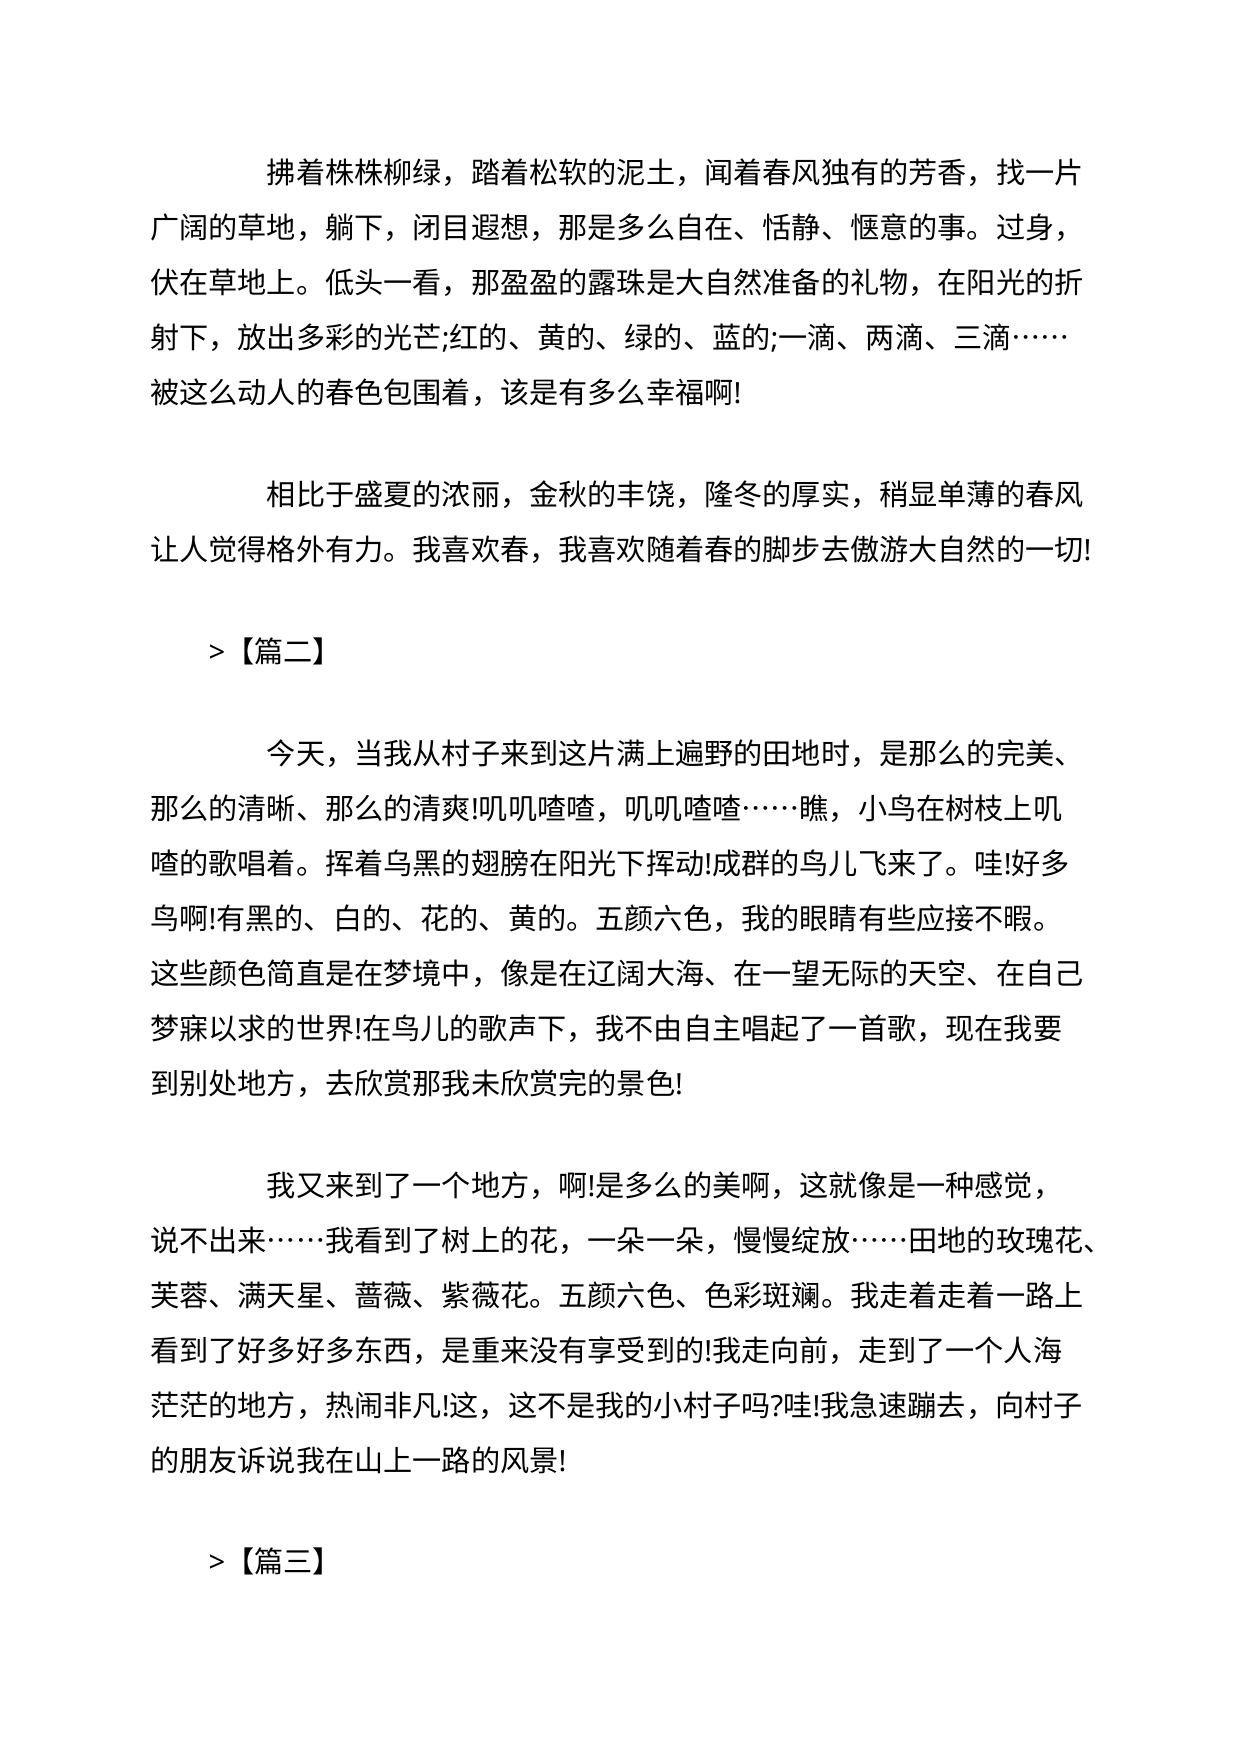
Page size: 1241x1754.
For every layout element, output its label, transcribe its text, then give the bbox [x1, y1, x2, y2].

text 相比于盛夏的浓丽，金秋的丰饶，隆冬的厚实，稍显单薄的春风让人觉得格外有力。我喜欢春，我喜欢随着春的脚步去傲游大自然的一切! [150, 472, 1090, 569]
text 拂着株株柳绿，踏着松软的泥土，闻着春风独有的芳香，找一片广阔的草地，躺下，闭目遐想，那是多么自在、恬静、惬意的事。过身，伏在草地上。低头一看，那盈盈的露珠是大自然准备的礼物，在阳光的折射下，放出多彩的光芒;红的、黄的、绿的、蓝的;一滴、两滴、三滴……被这么动人的春色包围着，该是有多么幸福啊! [150, 150, 1090, 412]
text 今天，当我从村子来到这片满上遍野的田地时，是那么的完美、那么的清晰、那么的清爽!叽叽喳喳，叽叽喳喳……瞧，小鸟在树枝上叽喳的歌唱着。挥着乌黑的翅膀在阳光下挥动!成群的鸟儿飞来了。哇!好多鸟啊!有黑的、白的、花的、黄的。五颜六色，我的眼睛有些应接不暇。这些颜色简直是在梦境中，像是在辽阔大海、在一望无际的天空、在自己梦寐以求的世界!在鸟儿的歌声下，我不由自主唱起了一首歌，现在我要到别处地方，去欣赏那我未欣赏完的景色! [150, 731, 1090, 1103]
text >【篇二】 [150, 628, 1090, 671]
text 我又来到了一个地方，啊!是多么的美啊，这就像是一种感觉，说不出来……我看到了树上的花，一朵一朵，慢慢绽放……田地的玫瑰花、芙蓉、满天星、蔷薇、紫薇花。五颜六色、色彩斑斓。我走着走着一路上看到了好多好多东西，是重来没有享受到的!我走向前，走到了一个人海茫茫的地方，热闹非凡!这，这不是我的小村子吗?哇!我急速蹦去，向村子的朋友诉说我在山上一路的风景! [150, 1162, 1090, 1479]
text >【篇三】 [150, 1539, 1090, 1581]
